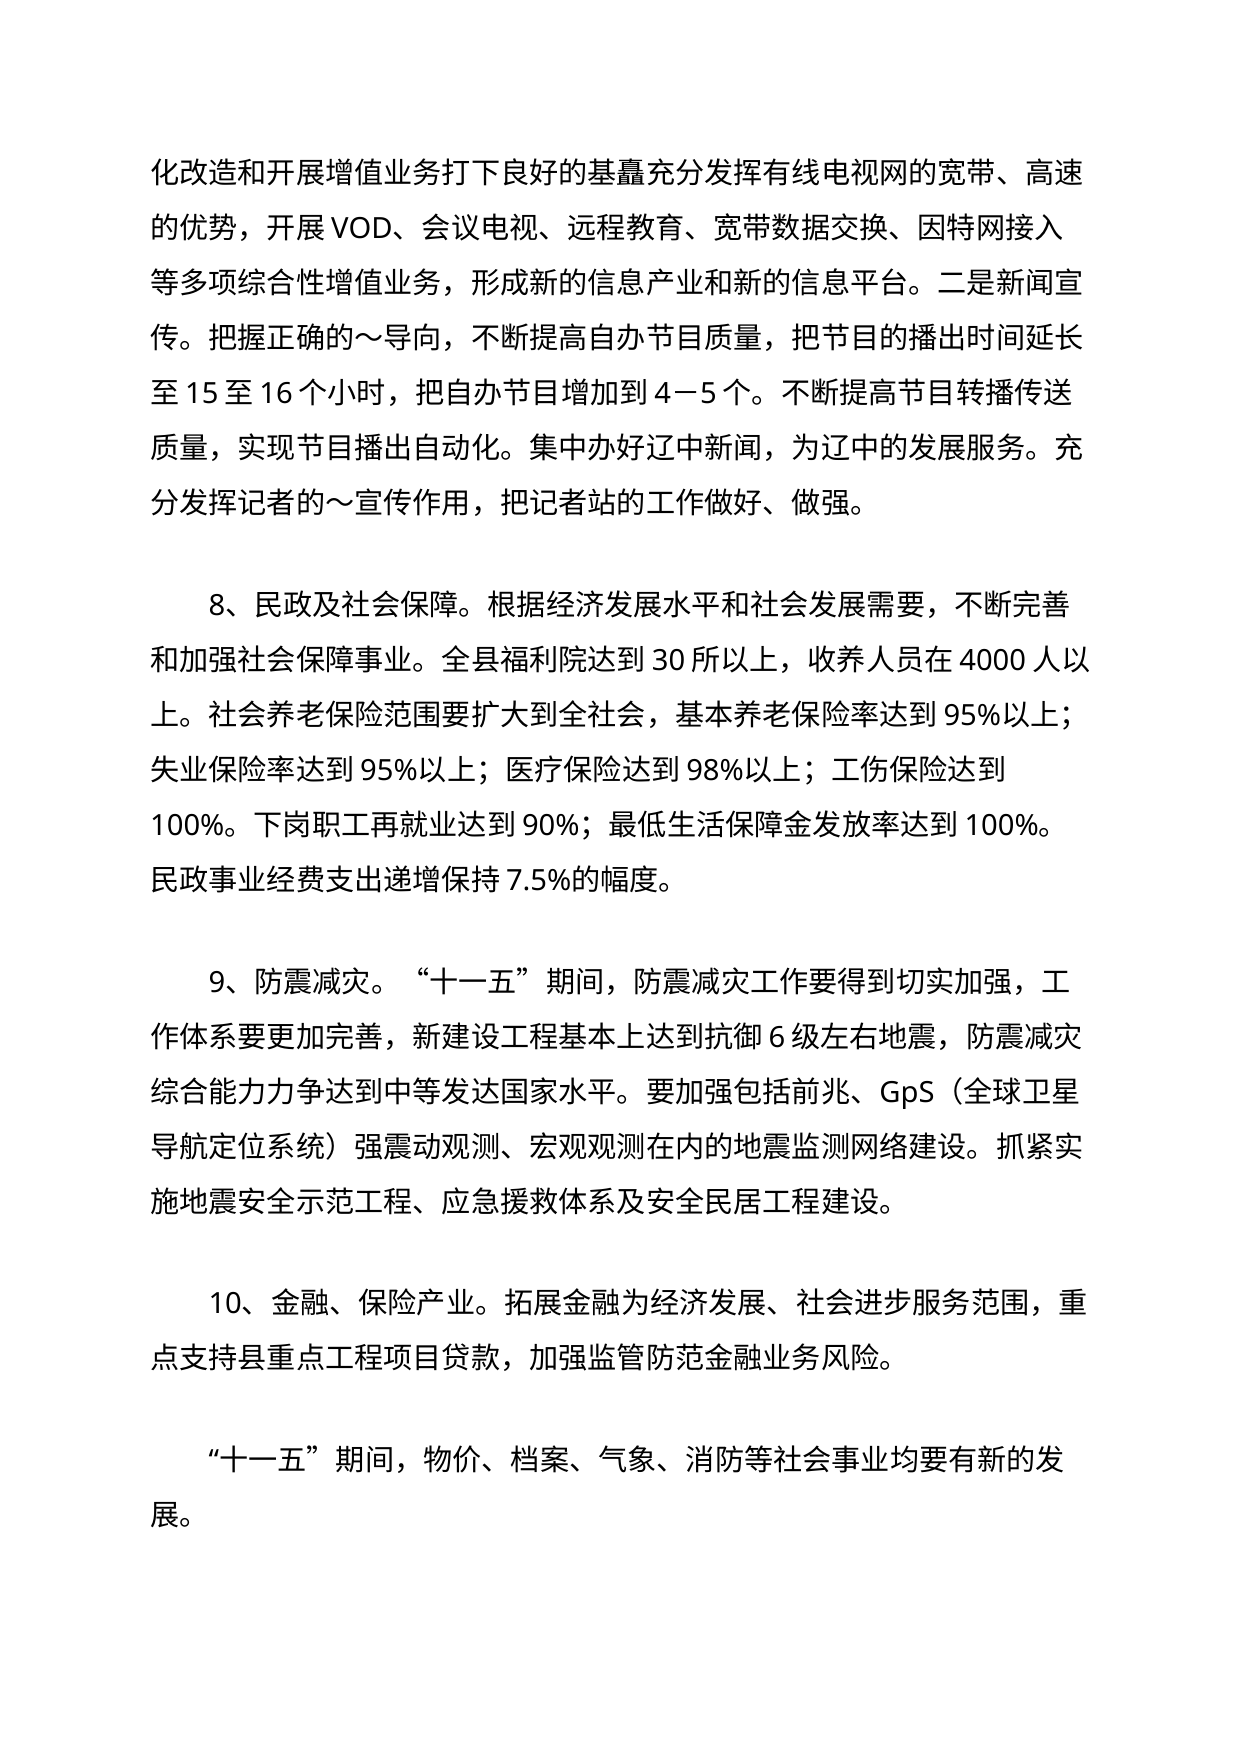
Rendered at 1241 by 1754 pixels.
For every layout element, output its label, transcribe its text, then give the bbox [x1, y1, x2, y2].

text 10、金融、保险产业。拓展金融为经济发展、社会进步服务范围，重点支持县重点工程项目贷款，加强监管防范金融业务风险。 [150, 1280, 1090, 1377]
text 8、民政及社会保障。根据经济发展水平和社会发展需要，不断完善和加强社会保障事业。全县福利院达到30所以上，收养人员在4000人以上。社会养老保险范围要扩大到全社会，基本养老保险率达到95%以上；失业保险率达到95%以上；医疗保险达到98%以上；工伤保险达到100%。下岗职工再就业达到90%；最低生活保障金发放率达到100%。民政事业经费支出递增保持7.5%的幅度。 [150, 581, 1090, 899]
text 9、防震减灾。“十一五”期间，防震减灾工作要得到切实加强，工作体系要更加完善，新建设工程基本上达到抗御6级左右地震，防震减灾综合能力力争达到中等发达国家水平。要加强包括前兆、GpS（全球卫星导航定位系统）强震动观测、宏观观测在内的地震监测网络建设。抓紧实施地震安全示范工程、应急援救体系及安全民居工程建设。 [150, 958, 1090, 1221]
text “十一五”期间，物价、档案、气象、消防等社会事业均要有新的发展。 [150, 1437, 1090, 1534]
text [150, 150, 1090, 522]
